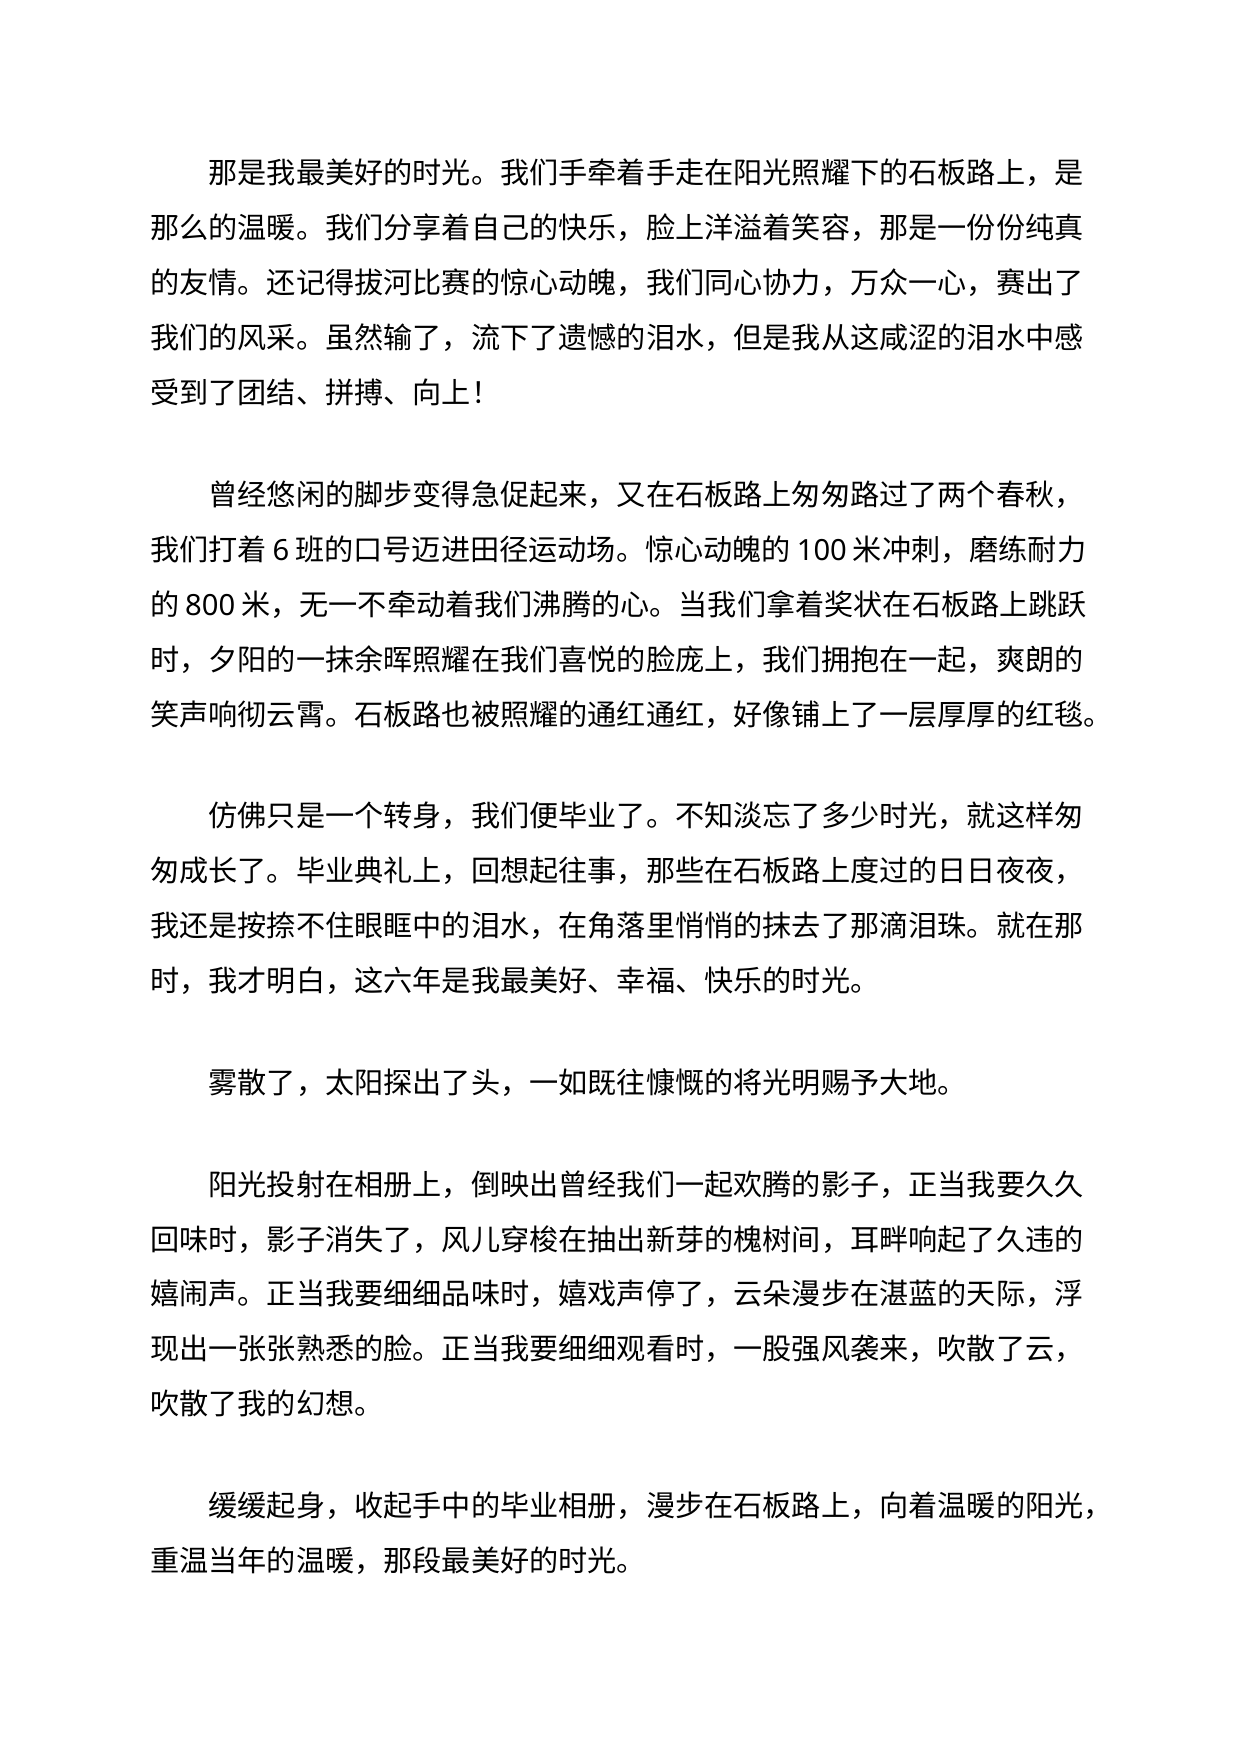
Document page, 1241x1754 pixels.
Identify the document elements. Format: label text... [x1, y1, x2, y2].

text 那是我最美好的时光。我们手牵着手走在阳光照耀下的石板路上，是那么的温暖。我们分享着自己的快乐，脸上洋溢着笑容，那是一份份纯真的友情。还记得拔河比赛的惊心动魄，我们同心协力，万众一心，赛出了我们的风采。虽然输了，流下了遗憾的泪水，但是我从这咸涩的泪水中感受到了团结、拼搏、向上！ [150, 150, 1090, 412]
text 阳光投射在相册上，倒映出曾经我们一起欢腾的影子，正当我要久久回味时，影子消失了，风儿穿梭在抽出新芽的槐树间，耳畔响起了久违的嬉闹声。正当我要细细品味时，嬉戏声停了，云朵漫步在湛蓝的天际，浮现出一张张熟悉的脸。正当我要细细观看时，一股强风袭来，吹散了云，吹散了我的幻想。 [150, 1161, 1090, 1423]
text 雾散了，太阳探出了头，一如既往慷慨的将光明赐予大地。 [150, 1059, 1090, 1102]
text 仿佛只是一个转身，我们便毕业了。不知淡忘了多少时光，就这样匆匆成长了。毕业典礼上，回想起往事，那些在石板路上度过的日日夜夜，我还是按捺不住眼眶中的泪水，在角落里悄悄的抹去了那滴泪珠。就在那时，我才明白，这六年是我最美好、幸福、快乐的时光。 [150, 793, 1090, 1000]
text 曾经悠闲的脚步变得急促起来，又在石板路上匆匆路过了两个春秋，我们打着6班的口号迈进田径运动场。惊心动魄的100米冲刺，磨练耐力的800米，无一不牵动着我们沸腾的心。当我们拿着奖状在石板路上跳跃时，夕阳的一抹余晖照耀在我们喜悦的脸庞上，我们拥抱在一起，爽朗的笑声响彻云霄。石板路也被照耀的通红通红，好像铺上了一层厚厚的红毯。 [150, 471, 1090, 733]
text 缓缓起身，收起手中的毕业相册，漫步在石板路上，向着温暖的阳光，重温当年的温暖，那段最美好的时光。 [150, 1482, 1090, 1580]
